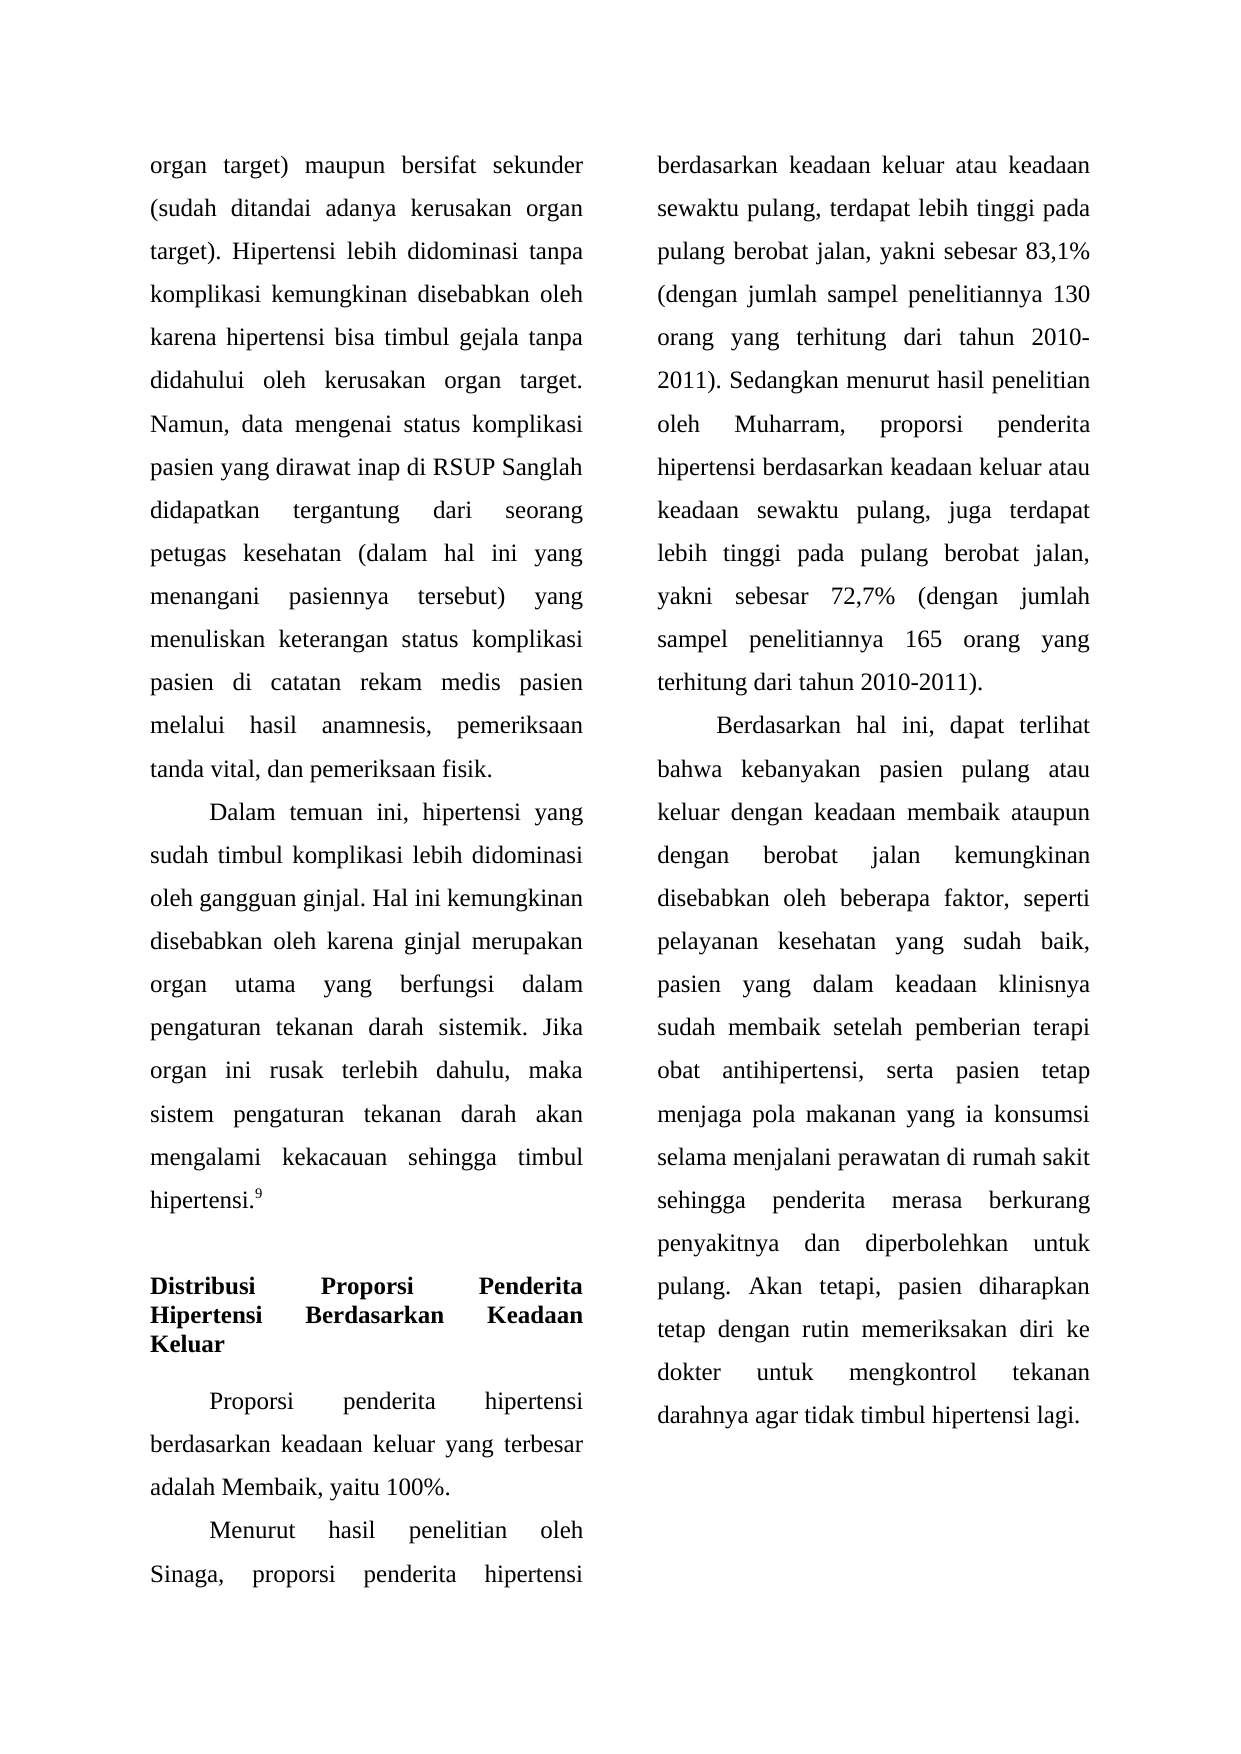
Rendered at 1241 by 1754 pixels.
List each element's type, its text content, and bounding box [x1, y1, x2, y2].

list Menurut hasil penelitian oleh Sinaga, proporsi penderita hipertensi berdasarkan keadaan keluar atau keadaan sewaktu pulang, terdapat lebih tinggi pada pulang berobat jalan, yakni sebesar 83,1% (dengan jumlah sampel penelitiannya 130 orang yang terhitung dari tahun 2010-2011). Sedangkan menurut hasil penelitian oleh Muharram, proporsi penderita hipertensi berdasarkan keadaan keluar atau keadaan sewaktu pulang, juga terdapat lebih tinggi pada pulang berobat jalan, yakni sebesar 72,7% (dengan jumlah sampel penelitiannya 165 orang yang terhitung dari tahun 2010-2011). [657, 150, 1090, 696]
list Proporsi penderita hipertensi berdasarkan keadaan keluar yang terbesar adalah Membaik, yaitu 100%. [150, 1386, 583, 1501]
list Distribusi Proporsi Penderita Hipertensi Berdasarkan Keadaan Keluar [150, 1271, 583, 1357]
list Berdasarkan hal ini, dapat terlihat bahwa kebanyakan pasien pulang atau keluar dengan keadaan membaik ataupun dengan berobat jalan kemungkinan disebabkan oleh beberapa faktor, seperti pelayanan kesehatan yang sudah baik, pasien yang dalam keadaan klinisnya sudah membaik setelah pemberian terapi obat antihipertensi, serta pasien tetap menjaga pola makanan yang ia konsumsi selama menjalani perawatan di rumah sakit sehingga penderita merasa berkurang penyakitnya dan diperbolehkan untuk pulang. Akan tetapi, pasien diharapkan tetap dengan rutin memeriksakan diri ke dokter untuk mengkontrol tekanan darahnya agar tidak timbul hipertensi lagi. [657, 711, 1090, 1429]
list Dalam temuan ini, hipertensi yang sudah timbul komplikasi lebih didominasi oleh gangguan ginjal. Hal ini kemungkinan disebabkan oleh karena ginjal merupakan organ utama yang berfungsi dalam pengaturan tekanan darah sistemik. Jika organ ini rusak terlebih dahulu, maka sistem pengaturan tekanan darah akan mengalami kekacauan sehingga timbul hipertensi.9 [150, 797, 583, 1214]
